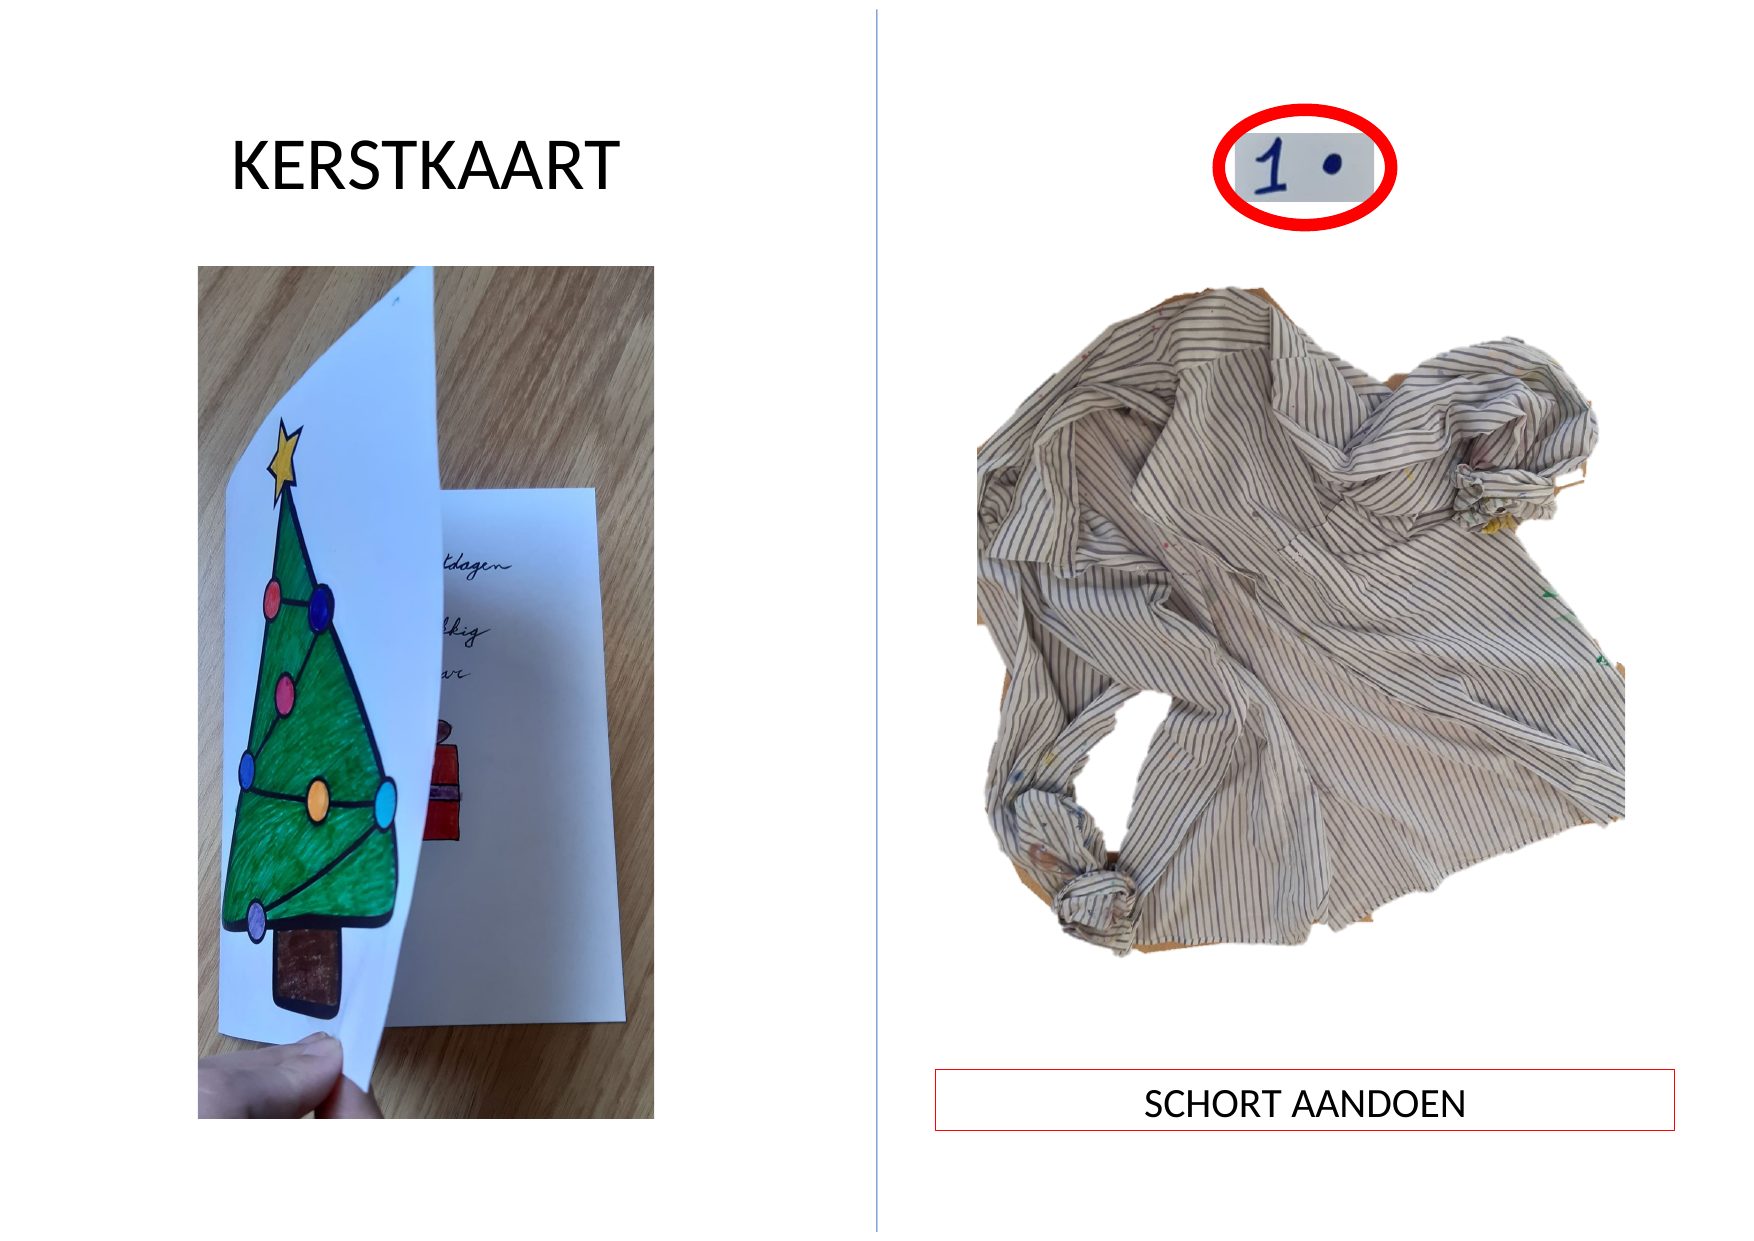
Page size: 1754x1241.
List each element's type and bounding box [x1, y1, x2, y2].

picture [197, 266, 655, 1119]
picture [1234, 133, 1375, 202]
picture [977, 278, 1626, 962]
